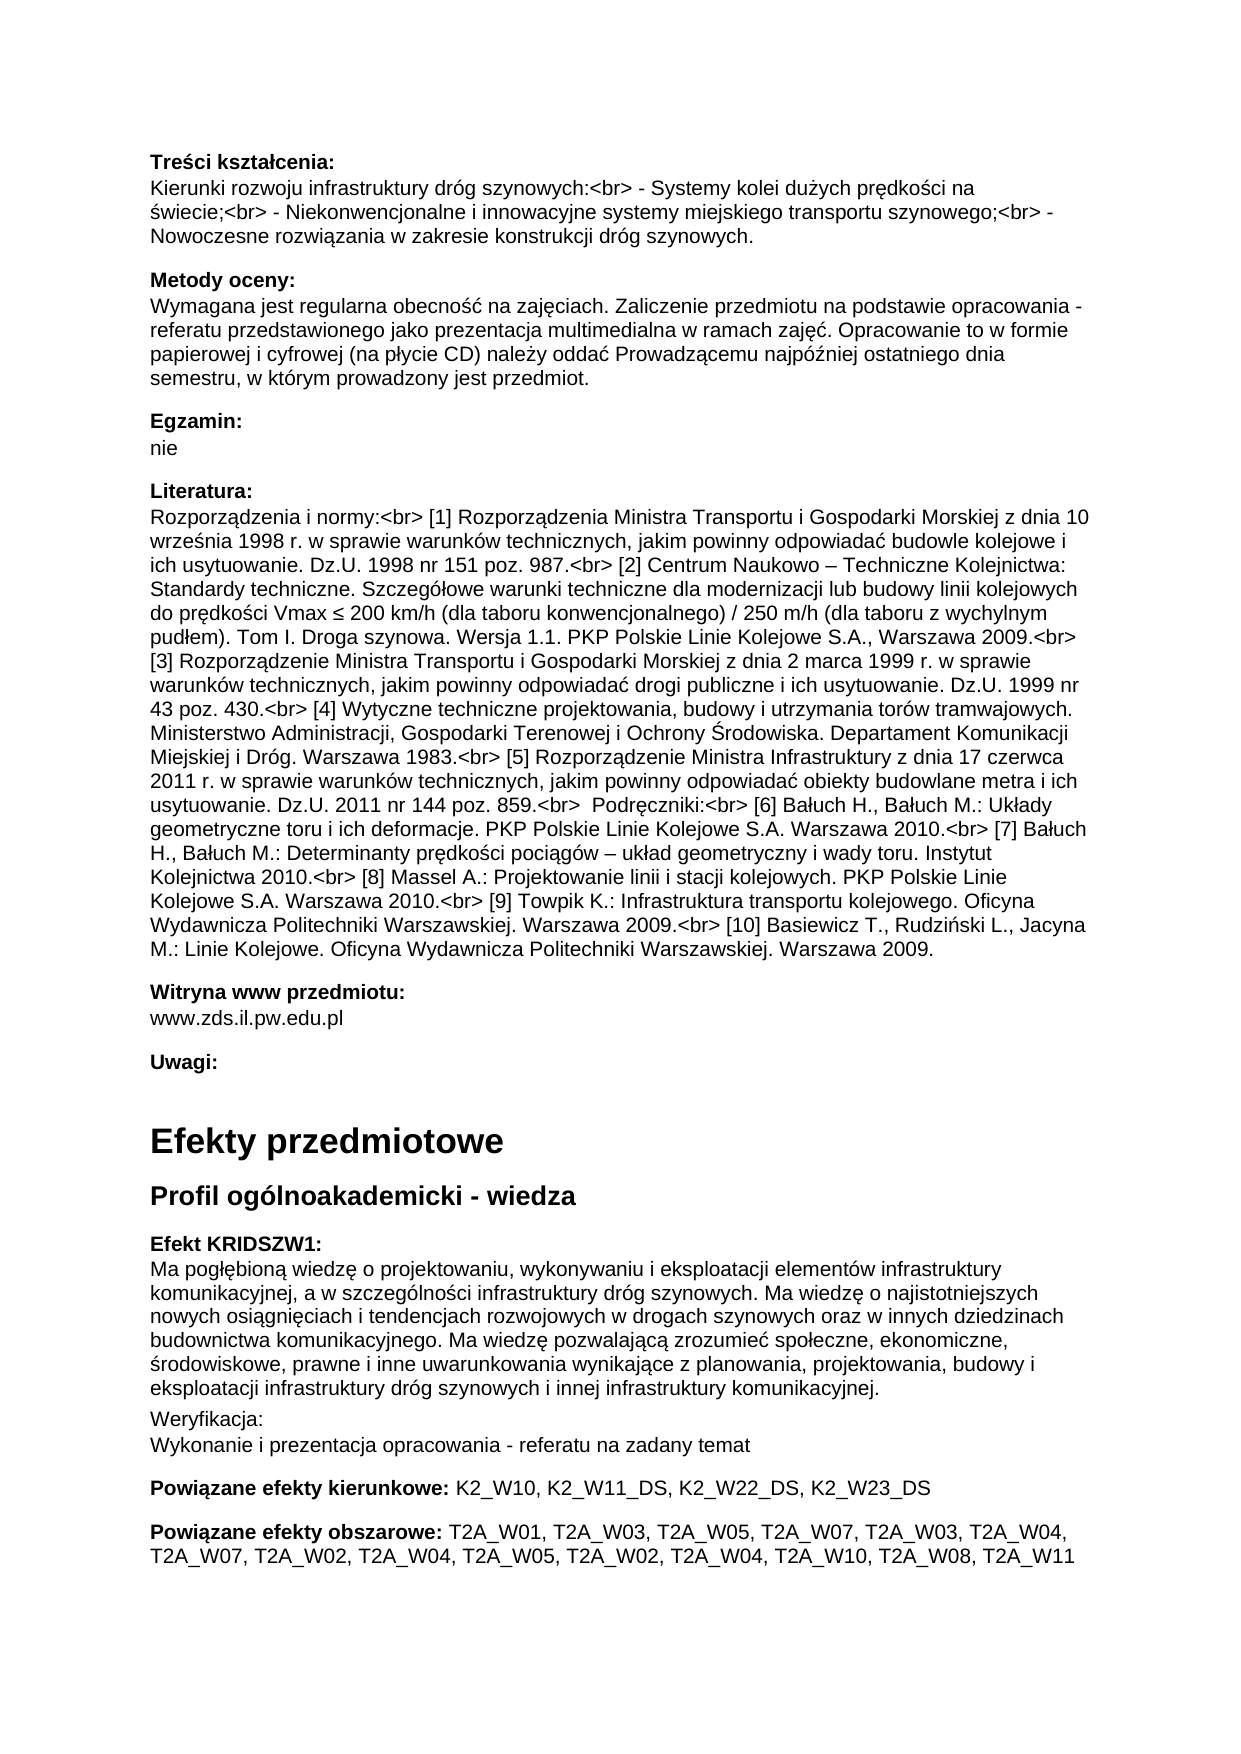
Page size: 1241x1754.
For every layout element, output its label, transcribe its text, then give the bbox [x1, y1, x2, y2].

text Wymagana jest regularna obecność na zajęciach. Zaliczenie przedmiotu na podstawie opracowania - referatu przedstawionego jako prezentacja multimedialna w ramach zajęć. Opracowanie to w formie papierowej i cyfrowej (na płycie CD) należy oddać Prowadzącemu najpóźniej ostatniego dnia semestru, w którym prowadzony jest przedmiot. [150, 294, 1090, 389]
text Rozporządzenia i normy:<br> [1] Rozporządzenia Ministra Transportu i Gospodarki Morskiej z dnia 10 września 1998 r. w sprawie warunków technicznych, jakim powinny odpowiadać budowle kolejowe i ich usytuowanie. Dz.U. 1998 nr 151 poz. 987.<br> [2] Centrum Naukowo – Techniczne Kolejnictwa: Standardy techniczne. Szczegółowe warunki techniczne dla modernizacji lub budowy linii kolejowych do prędkości Vmax ≤ 200 km/h (dla taboru konwencjonalnego) / 250 m/h (dla taboru z wychylnym pudłem). Tom I. Droga szynowa. Wersja 1.1. PKP Polskie Linie Kolejowe S.A., Warszawa 2009.<br> [3] Rozporządzenie Ministra Transportu i Gospodarki Morskiej z dnia 2 marca 1999 r. w sprawie warunków technicznych, jakim powinny odpowiadać drogi publiczne i ich usytuowanie. Dz.U. 1999 nr 43 poz. 430.<br> [4] Wytyczne techniczne projektowania, budowy i utrzymania torów tramwajowych. Ministerstwo Administracji, Gospodarki Terenowej i Ochrony Środowiska. Departament Komunikacji Miejskiej i Dróg. Warszawa 1983.<br> [5] Rozporządzenie Ministra Infrastruktury z dnia 17 czerwca 2011 r. w sprawie warunków technicznych, jakim powinny odpowiadać obiekty budowlane metra i ich usytuowanie. Dz.U. 2011 nr 144 poz. 859.<br> Podręczniki:<br> [6] Bałuch H., Bałuch M.: Układy geometryczne toru i ich deformacje. PKP Polskie Linie Kolejowe S.A. Warszawa 2010.<br> [7] Bałuch H., Bałuch M.: Determinanty prędkości pociągów – układ geometryczny i wady toru. Instytut Kolejnictwa 2010.<br> [8] Massel A.: Projektowanie linii i stacji kolejowych. PKP Polskie Linie Kolejowe S.A. Warszawa 2010.<br> [9] Towpik K.: Infrastruktura transportu kolejowego. Oficyna Wydawnicza Politechniki Warszawskiej. Warszawa 2009.<br> [10] Basiewicz T., Rudziński L., Jacyna M.: Linie Kolejowe. Oficyna Wydawnicza Politechniki Warszawskiej. Warszawa 2009. [150, 505, 1090, 960]
text Powiązane efekty obszarowe: T2A_W01, T2A_W03, T2A_W05, T2A_W07, T2A_W03, T2A_W04, T2A_W07, T2A_W02, T2A_W04, T2A_W05, T2A_W02, T2A_W04, T2A_W10, T2A_W08, T2A_W11 [150, 1520, 1090, 1568]
text nie [150, 435, 1090, 459]
text Egzamin: [150, 409, 1090, 433]
text Weryfikacja: [150, 1406, 1090, 1430]
text Literatura: [150, 479, 1090, 503]
text www.zds.il.pw.edu.pl [150, 1006, 1090, 1030]
text Ma pogłębioną wiedzę o projektowaniu, wykonywaniu i eksploatacji elementów infrastruktury komunikacyjnej, a w szczególności infrastruktury dróg szynowych. Ma wiedzę o najistotniejszych nowych osiągnięciach i tendencjach rozwojowych w drogach szynowych oraz w innych dziedzinach budownictwa komunikacyjnego. Ma wiedzę pozwalającą zrozumieć społeczne, ekonomiczne, środowiskowe, prawne i inne uwarunkowania wynikające z planowania, projektowania, budowy i eksploatacji infrastruktury dróg szynowych i innej infrastruktury komunikacyjnej. [150, 1256, 1090, 1400]
subtitle Profil ogólnoakademicki - wiedza [150, 1180, 1090, 1212]
subtitle Efekty przedmiotowe [150, 1120, 1090, 1161]
text Wykonanie i prezentacja opracowania - referatu na zadany temat [150, 1432, 1090, 1456]
text Efekt KRIDSZW1: [150, 1231, 1090, 1255]
text Treści kształcenia: [150, 150, 1090, 174]
text Uwagi: [150, 1050, 1090, 1074]
text Kierunki rozwoju infrastruktury dróg szynowych:<br> - Systemy kolei dużych prędkości na świecie;<br> - Niekonwencjonalne i innowacyjne systemy miejskiego transportu szynowego;<br> - Nowoczesne rozwiązania w zakresie konstrukcji dróg szynowych. [150, 176, 1090, 248]
text Powiązane efekty kierunkowe: K2_W10, K2_W11_DS, K2_W22_DS, K2_W23_DS [150, 1476, 1090, 1500]
text Metody oceny: [150, 268, 1090, 292]
text Witryna www przedmiotu: [150, 980, 1090, 1004]
